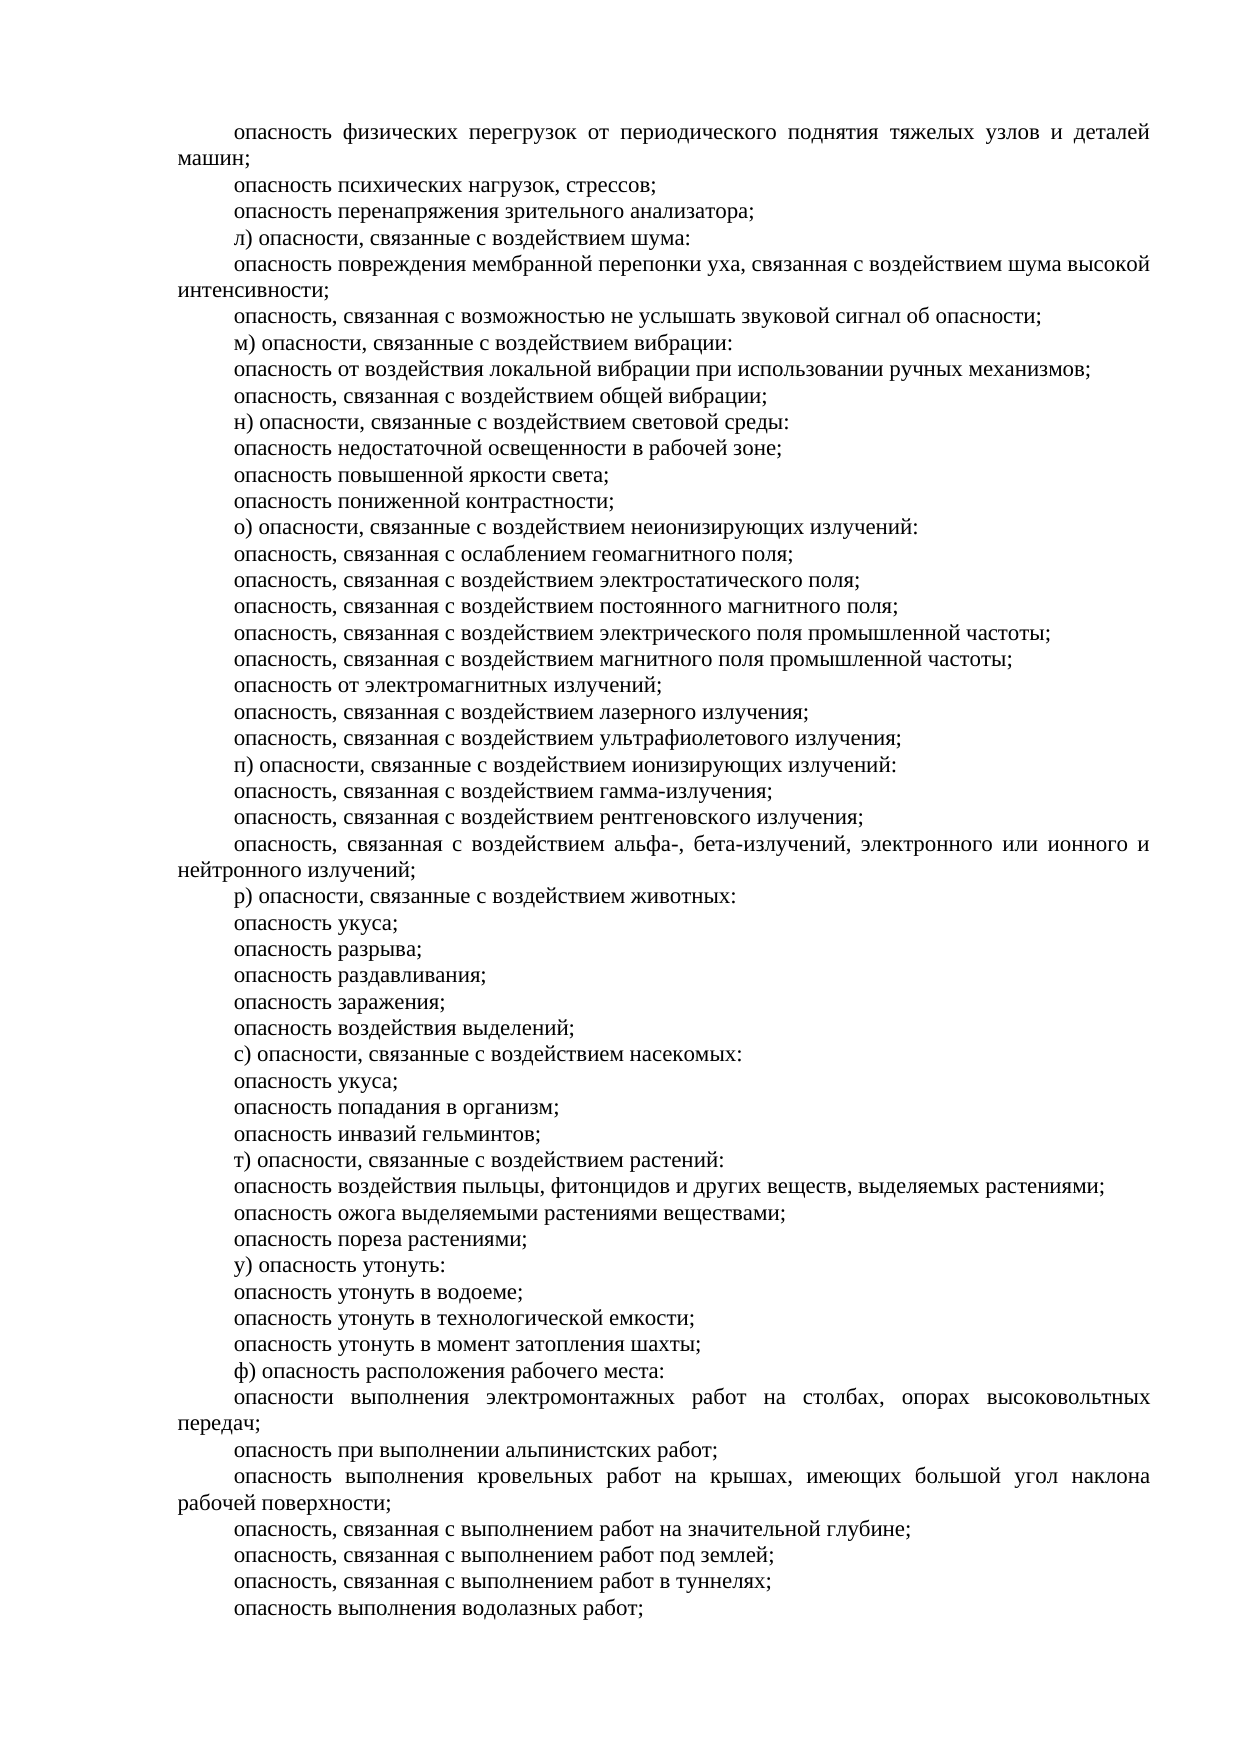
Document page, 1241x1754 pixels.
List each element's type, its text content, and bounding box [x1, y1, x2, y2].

text о) опасности, связанные с воздействием неионизирующих излучений: [177, 513, 1152, 540]
text м) опасности, связанные с воздействием вибрации: [177, 329, 1152, 355]
text опасность утонуть в момент затопления шахты; [177, 1330, 1152, 1357]
text опасность укуса; [177, 909, 1152, 935]
text опасность выполнения кровельных работ на крышах, имеющих большой угол наклона рабочей поверхности; [177, 1462, 1152, 1515]
text н) опасности, связанные с воздействием световой среды: [177, 408, 1152, 434]
text опасность, связанная с ослаблением геомагнитного поля; [177, 540, 1152, 566]
text опасность, связанная с выполнением работ в туннелях; [177, 1568, 1152, 1594]
text опасность, связанная с выполнением работ под землей; [177, 1541, 1152, 1568]
text опасность перенапряжения зрительного анализатора; [177, 197, 1152, 223]
text опасность выполнения водолазных работ; [177, 1594, 1152, 1620]
text опасность заражения; [177, 988, 1152, 1014]
text опасность раздавливания; [177, 961, 1152, 988]
text опасность при выполнении альпинистских работ; [177, 1436, 1152, 1462]
text опасность, связанная с воздействием лазерного излучения; [177, 698, 1152, 724]
text опасность повреждения мембранной перепонки уха, связанная с воздействием шума высокой интенсивности; [177, 250, 1152, 303]
text р) опасности, связанные с воздействием животных: [177, 882, 1152, 909]
text опасность укуса; [177, 1067, 1152, 1093]
text у) опасность утонуть: [177, 1251, 1152, 1278]
text опасность пореза растениями; [177, 1225, 1152, 1251]
text опасность попадания в организм; [177, 1093, 1152, 1119]
text опасность, связанная с выполнением работ на значительной глубине; [177, 1515, 1152, 1541]
text опасность воздействия пыльцы, фитонцидов и других веществ, выделяемых растениями; [177, 1172, 1152, 1199]
text опасность утонуть в водоеме; [177, 1278, 1152, 1304]
text опасность от воздействия локальной вибрации при использовании ручных механизмов; [177, 355, 1152, 382]
text опасность, связанная с воздействием магнитного поля промышленной частоты; [177, 645, 1152, 672]
text опасность ожога выделяемыми растениями веществами; [177, 1199, 1152, 1225]
text с) опасности, связанные с воздействием насекомых: [177, 1041, 1152, 1067]
text опасность пониженной контрастности; [177, 487, 1152, 513]
text т) опасности, связанные с воздействием растений: [177, 1146, 1152, 1172]
text опасности выполнения электромонтажных работ на столбах, опорах высоковольтных передач; [177, 1383, 1152, 1436]
text п) опасности, связанные с воздействием ионизирующих излучений: [177, 751, 1152, 777]
text опасность, связанная с воздействием постоянного магнитного поля; [177, 592, 1152, 619]
text опасность, связанная с воздействием ультрафиолетового излучения; [177, 724, 1152, 751]
text опасность, связанная с воздействием альфа-, бета-излучений, электронного или ионного и нейтронного излучений; [177, 830, 1152, 882]
text опасность, связанная с возможностью не услышать звуковой сигнал об опасности; [177, 303, 1152, 329]
text опасность психических нагрузок, стрессов; [177, 171, 1152, 197]
text л) опасности, связанные с воздействием шума: [177, 223, 1152, 250]
text опасность, связанная с воздействием общей вибрации; [177, 382, 1152, 408]
text ф) опасность расположения рабочего места: [177, 1357, 1152, 1383]
text опасность от электромагнитных излучений; [177, 672, 1152, 698]
text опасность воздействия выделений; [177, 1014, 1152, 1041]
text опасность разрыва; [177, 935, 1152, 961]
text опасность, связанная с воздействием рентгеновского излучения; [177, 803, 1152, 830]
text опасность утонуть в технологической емкости; [177, 1304, 1152, 1330]
text опасность, связанная с воздействием электрического поля промышленной частоты; [177, 619, 1152, 645]
text опасность, связанная с воздействием гамма-излучения; [177, 777, 1152, 803]
text опасность физических перегрузок от периодического поднятия тяжелых узлов и деталей машин; [177, 118, 1152, 171]
text опасность инвазий гельминтов; [177, 1119, 1152, 1146]
text опасность недостаточной освещенности в рабочей зоне; [177, 434, 1152, 461]
text опасность повышенной яркости света; [177, 461, 1152, 487]
text опасность, связанная с воздействием электростатического поля; [177, 566, 1152, 592]
